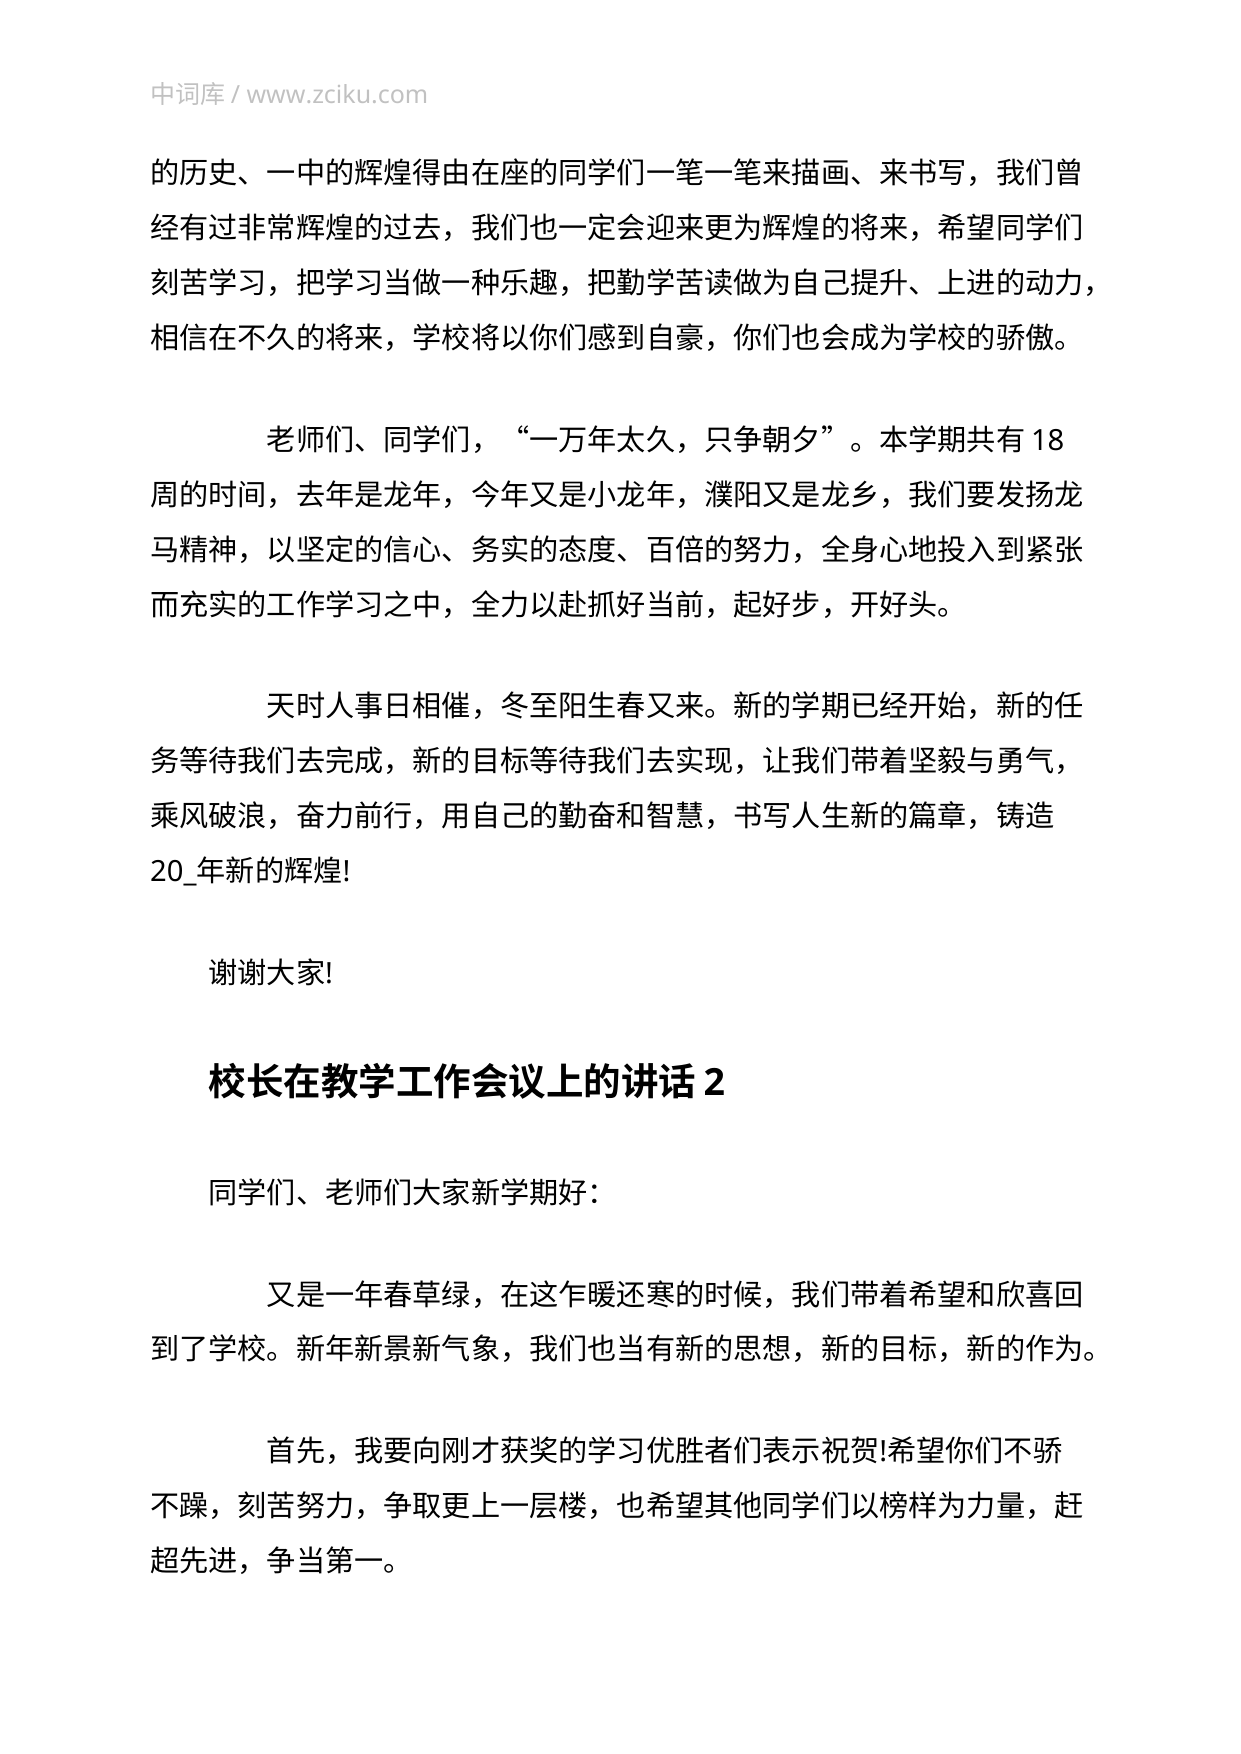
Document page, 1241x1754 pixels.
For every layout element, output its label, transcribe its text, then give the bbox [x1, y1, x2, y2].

text 谢谢大家! [150, 950, 1090, 992]
text 又是一年春草绿，在这乍暖还寒的时候，我们带着希望和欣喜回到了学校。新年新景新气象，我们也当有新的思想，新的目标，新的作为。 [150, 1271, 1090, 1368]
text 同学们、老师们大家新学期好： [150, 1169, 1090, 1212]
text 校长在教学工作会议上的讲话2 [150, 1052, 1090, 1106]
text 首先，我要向刚才获奖的学习优胜者们表示祝贺!希望你们不骄不躁，刻苦努力，争取更上一层楼，也希望其他同学们以榜样为力量，赶超先进，争当第一。 [150, 1428, 1090, 1580]
text 天时人事日相催，冬至阳生春又来。新的学期已经开始，新的任务等待我们去完成，新的目标等待我们去实现，让我们带着坚毅与勇气，乘风破浪，奋力前行，用自己的勤奋和智慧，书写人生新的篇章，铸造20_年新的辉煌! [150, 683, 1090, 890]
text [150, 150, 1090, 357]
text 老师们、同学们，“一万年太久，只争朝夕”。本学期共有18周的时间，去年是龙年，今年又是小龙年，濮阳又是龙乡，我们要发扬龙马精神，以坚定的信心、务实的态度、百倍的努力，全身心地投入到紧张而充实的工作学习之中，全力以赴抓好当前，起好步，开好头。 [150, 416, 1090, 623]
